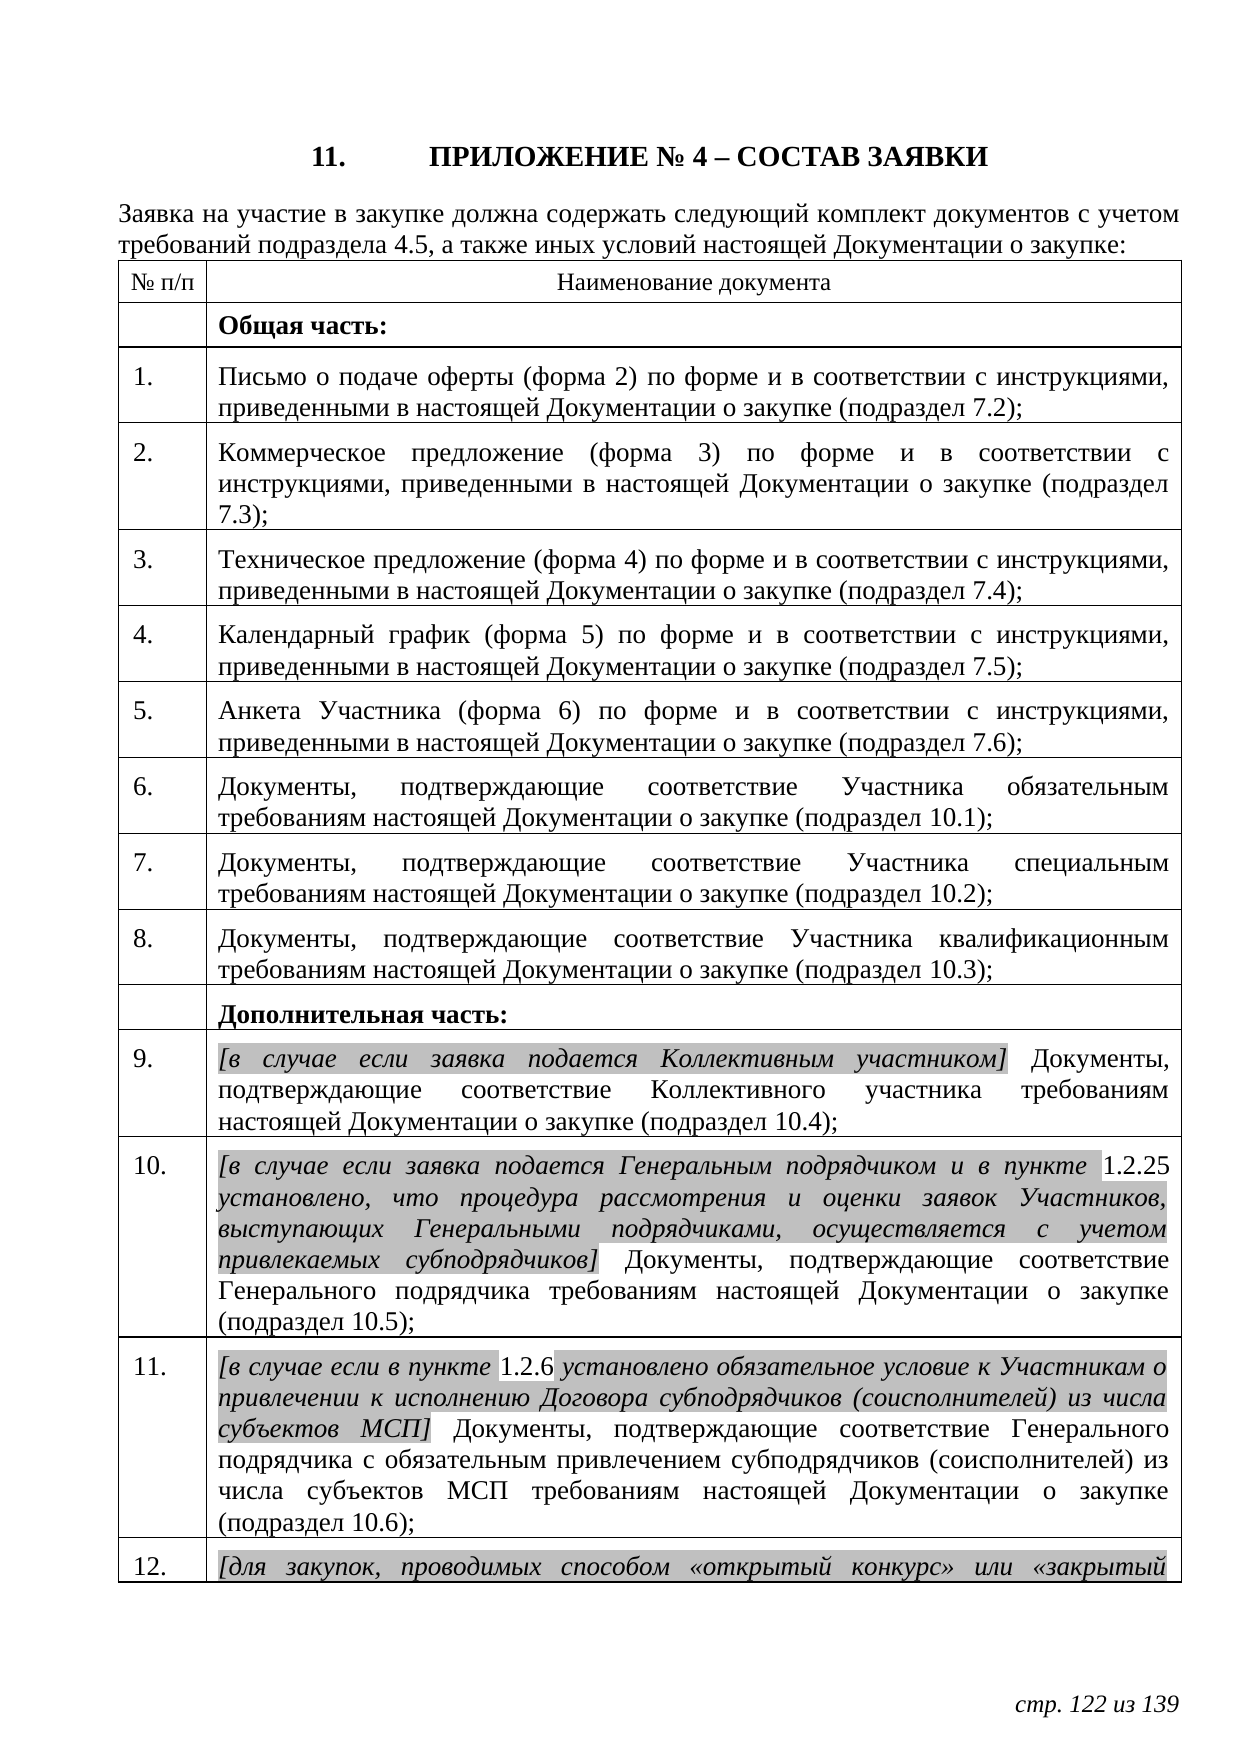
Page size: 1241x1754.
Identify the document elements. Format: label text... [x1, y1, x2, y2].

list Заявка на участие в закупке должна содержать следующий комплект документов с учетом требований подраздела 4.5, а также иных условий настоящей Документации о закупке: [118, 197, 1181, 259]
table_cell [119, 348, 206, 422]
table_cell [119, 758, 206, 833]
table_cell Календарный график (форма 5) по форме и в соответствии с инструкциями, приведенными в настоящей Документации о закупке (подраздел 7.5); [207, 606, 1181, 681]
table_cell Анкета Участника (форма 6) по форме и в соответствии с инструкциями, приведенными в настоящей Документации о закупке (подраздел 7.6); [207, 682, 1181, 757]
table_cell [119, 1338, 206, 1537]
table_header Наименование документа [207, 261, 1181, 302]
table_cell [119, 682, 206, 757]
table_cell [в случае если заявка подается Коллективным участником] Документы, подтверждающие соответствие Коллективного участника требованиям настоящей Документации о закупке (подраздел 10.4); [207, 1030, 1181, 1136]
table_cell Документы, подтверждающие соответствие Участника специальным требованиям настоящей Документации о закупке (подраздел 10.2); [207, 834, 1181, 908]
table_cell [119, 1538, 206, 1581]
table_cell Техническое предложение (форма 4) по форме и в соответствии с инструкциями, приведенными в настоящей Документации о закупке (подраздел 7.4); [207, 530, 1181, 605]
table_cell [119, 606, 206, 681]
table_cell Документы, подтверждающие соответствие Участника квалификационным требованиям настоящей Документации о закупке (подраздел 10.3); [207, 910, 1181, 984]
table_cell Дополнительная часть: [207, 985, 1181, 1029]
table_cell Коммерческое предложение (форма 3) по форме и в соответствии с инструкциями, приведенными в настоящей Документации о закупке (подраздел 7.3); [207, 423, 1181, 529]
table_cell [119, 1030, 206, 1136]
table_cell [119, 303, 206, 346]
table_cell [в случае если в пункте 1.2.6 установлено обязательное условие к Участникам о привлечении к исполнению Договора субподрядчиков (соисполнителей) из числа субъектов МСП] Документы, подтверждающие соответствие Генерального подрядчика с обязательным привлечением субподрядчиков (соисполнителей) из числа субъектов МСП требованиям настоящей Документации о закупке (подраздел 10.6); [207, 1338, 1181, 1537]
table_header № п/п [119, 261, 206, 302]
table_cell [в случае если заявка подается Генеральным подрядчиком и в пункте 1.2.25 установлено, что процедура рассмотрения и оценки заявок Участников, выступающих Генеральными подрядчиками, осуществляется с учетом привлекаемых субподрядчиков] Документы, подтверждающие соответствие Генерального подрядчика требованиям настоящей Документации о закупке (подраздел 10.5); [207, 1137, 1181, 1336]
table_cell [119, 985, 206, 1029]
table_cell [119, 910, 206, 984]
subtitle ПРИЛОЖЕНИЕ № 4 – СОСТАВ ЗАЯВКИ [118, 139, 1181, 172]
table_cell [119, 530, 206, 605]
table_cell Документы, подтверждающие соответствие Участника обязательным требованиям настоящей Документации о закупке (подраздел 10.1); [207, 758, 1181, 833]
table_cell Общая часть: [207, 303, 1181, 346]
table_cell Письмо о подаче оферты (форма 2) по форме и в соответствии с инструкциями, приведенными в настоящей Документации о закупке (подраздел 7.2); [207, 348, 1181, 422]
table_cell [119, 834, 206, 908]
table_cell [119, 423, 206, 529]
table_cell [207, 1538, 1181, 1581]
table_cell [119, 1137, 206, 1336]
